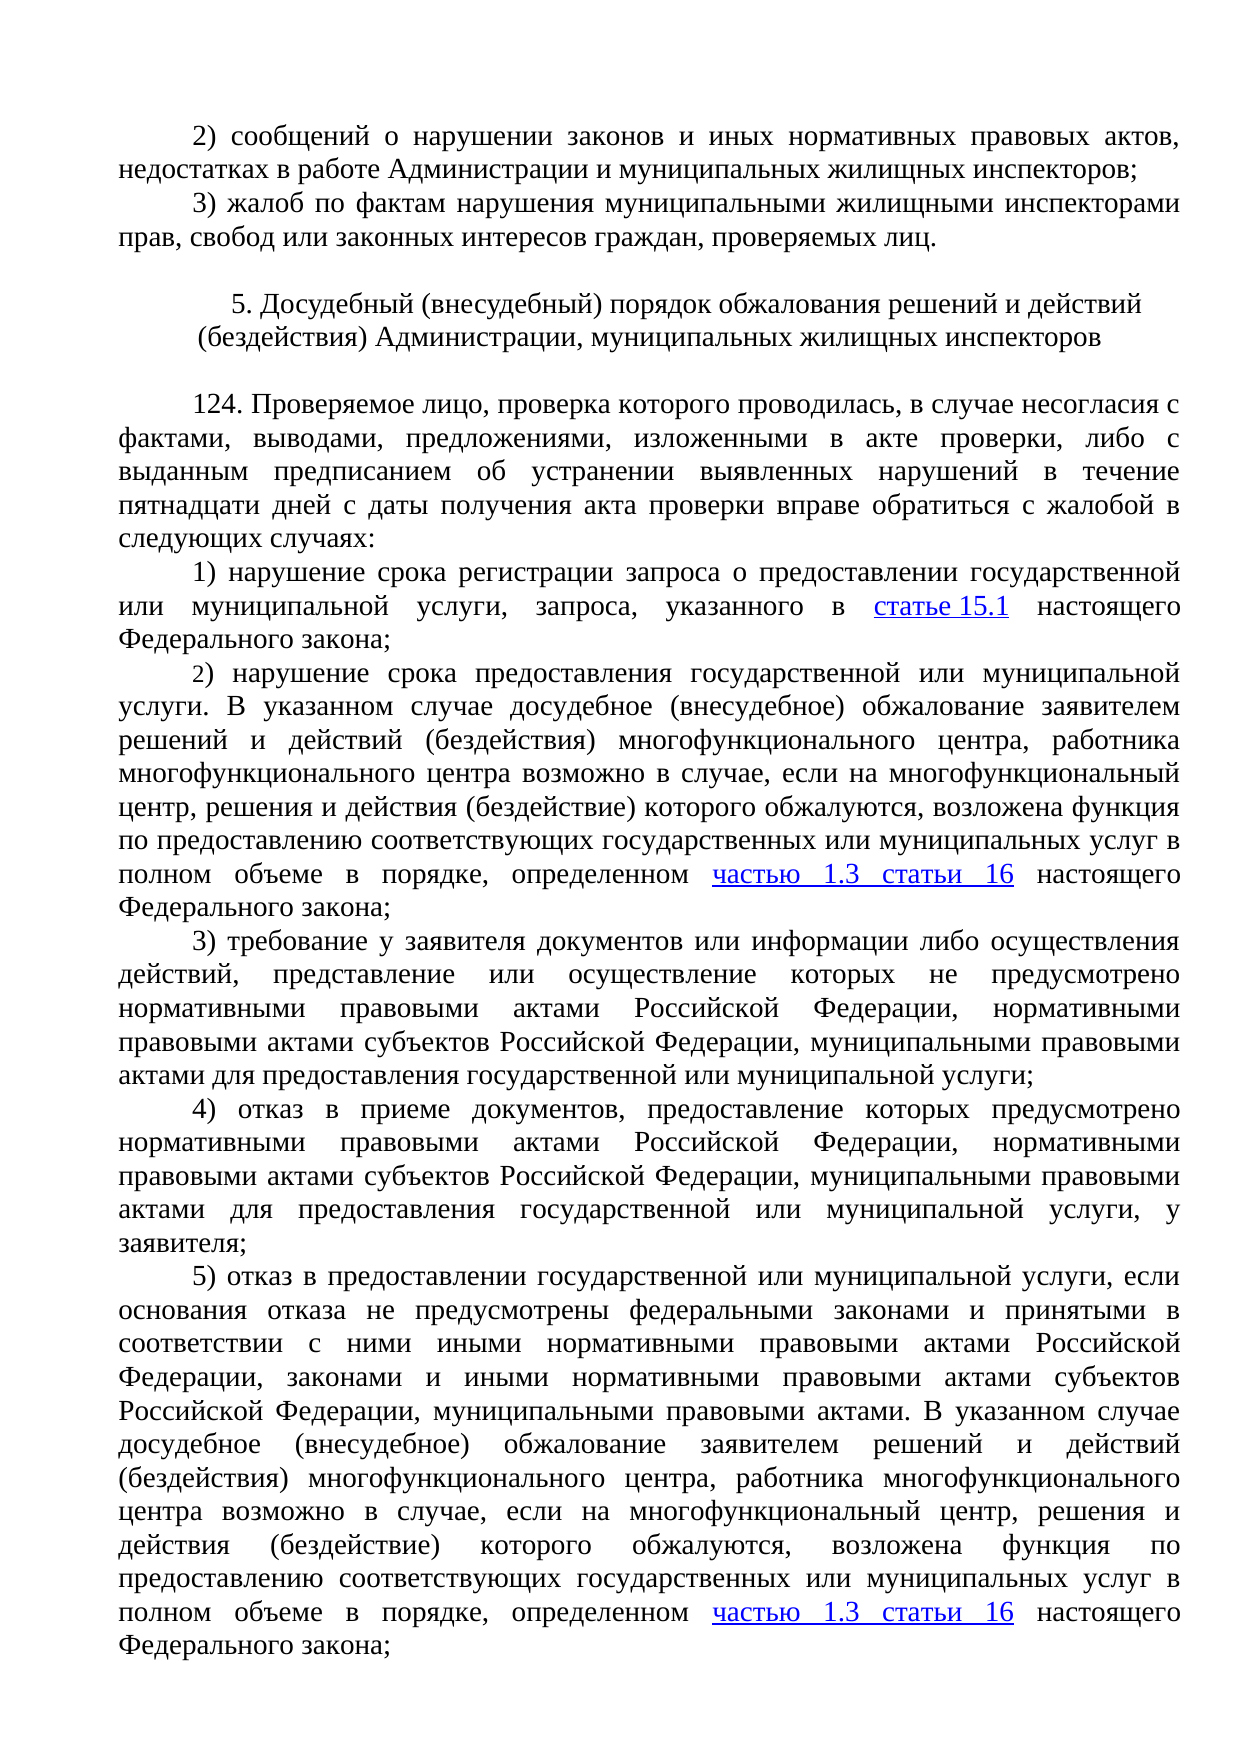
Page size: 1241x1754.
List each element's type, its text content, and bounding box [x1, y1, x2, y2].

text 124. Проверяемое лицо, проверка которого проводилась, в случае несогласия с фактами, выводами, предложениями, изложенными в акте проверки, либо с выданным предписанием об устранении выявленных нарушений в течение пятнадцати дней с даты получения акта проверки вправе обратиться с жалобой в следующих случаях: [118, 386, 1181, 554]
text 5) отказ в предоставлении государственной или муниципальной услуги, если основания отказа не предусмотрены федеральными законами и принятыми в соответствии с ними иными нормативными правовыми актами Российской Федерации, законами и иными нормативными правовыми актами субъектов Российской Федерации, муниципальными правовыми актами. В указанном случае досудебное (внесудебное) обжалование заявителем решений и действий (бездействия) многофункционального центра, работника многофункционального центра возможно в случае, если на многофункциональный центр, решения и действия (бездействие) которого обжалуются, возложена функция по предоставлению соответствующих государственных или муниципальных услуг в полном объеме в порядке, определенном частью 1.3 статьи 16 настоящего Федерального закона; [118, 1258, 1181, 1661]
text 3) жалоб по фактам нарушения муниципальными жилищными инспекторами прав, свобод или законных интересов граждан, проверяемых лиц. [118, 185, 1181, 252]
text 4) отказ в приеме документов, предоставление которых предусмотрено нормативными правовыми актами Российской Федерации, нормативными правовыми актами субъектов Российской Федерации, муниципальными правовыми актами для предоставления государственной или муниципальной услуги, у заявителя; [118, 1091, 1181, 1258]
text 2) нарушение срока предоставления государственной или муниципальной услуги. В указанном случае досудебное (внесудебное) обжалование заявителем решений и действий (бездействия) многофункционального центра, работника многофункционального центра возможно в случае, если на многофункциональный центр, решения и действия (бездействие) которого обжалуются, возложена функция по предоставлению соответствующих государственных или муниципальных услуг в полном объеме в порядке, определенном частью 1.3 статьи 16 настоящего Федерального закона; [118, 655, 1181, 923]
text 2) сообщений о нарушении законов и иных нормативных правовых актов, недостатках в работе Администрации и муниципальных жилищных инспекторов; [118, 118, 1181, 185]
text 3) требование у заявителя документов или информации либо осуществления действий, представление или осуществление которых не предусмотрено нормативными правовыми актами Российской Федерации, нормативными правовыми актами субъектов Российской Федерации, муниципальными правовыми актами для предоставления государственной или муниципальной услуги; [118, 923, 1181, 1091]
text 1) нарушение срока регистрации запроса о предоставлении государственной или муниципальной услуги, запроса, указанного в статье 15.1 настоящего Федерального закона; [118, 554, 1181, 655]
subtitle 5. Досудебный (внесудебный) порядок обжалования решений и действий (бездействия) Администрации, муниципальных жилищных инспекторов [118, 286, 1181, 353]
